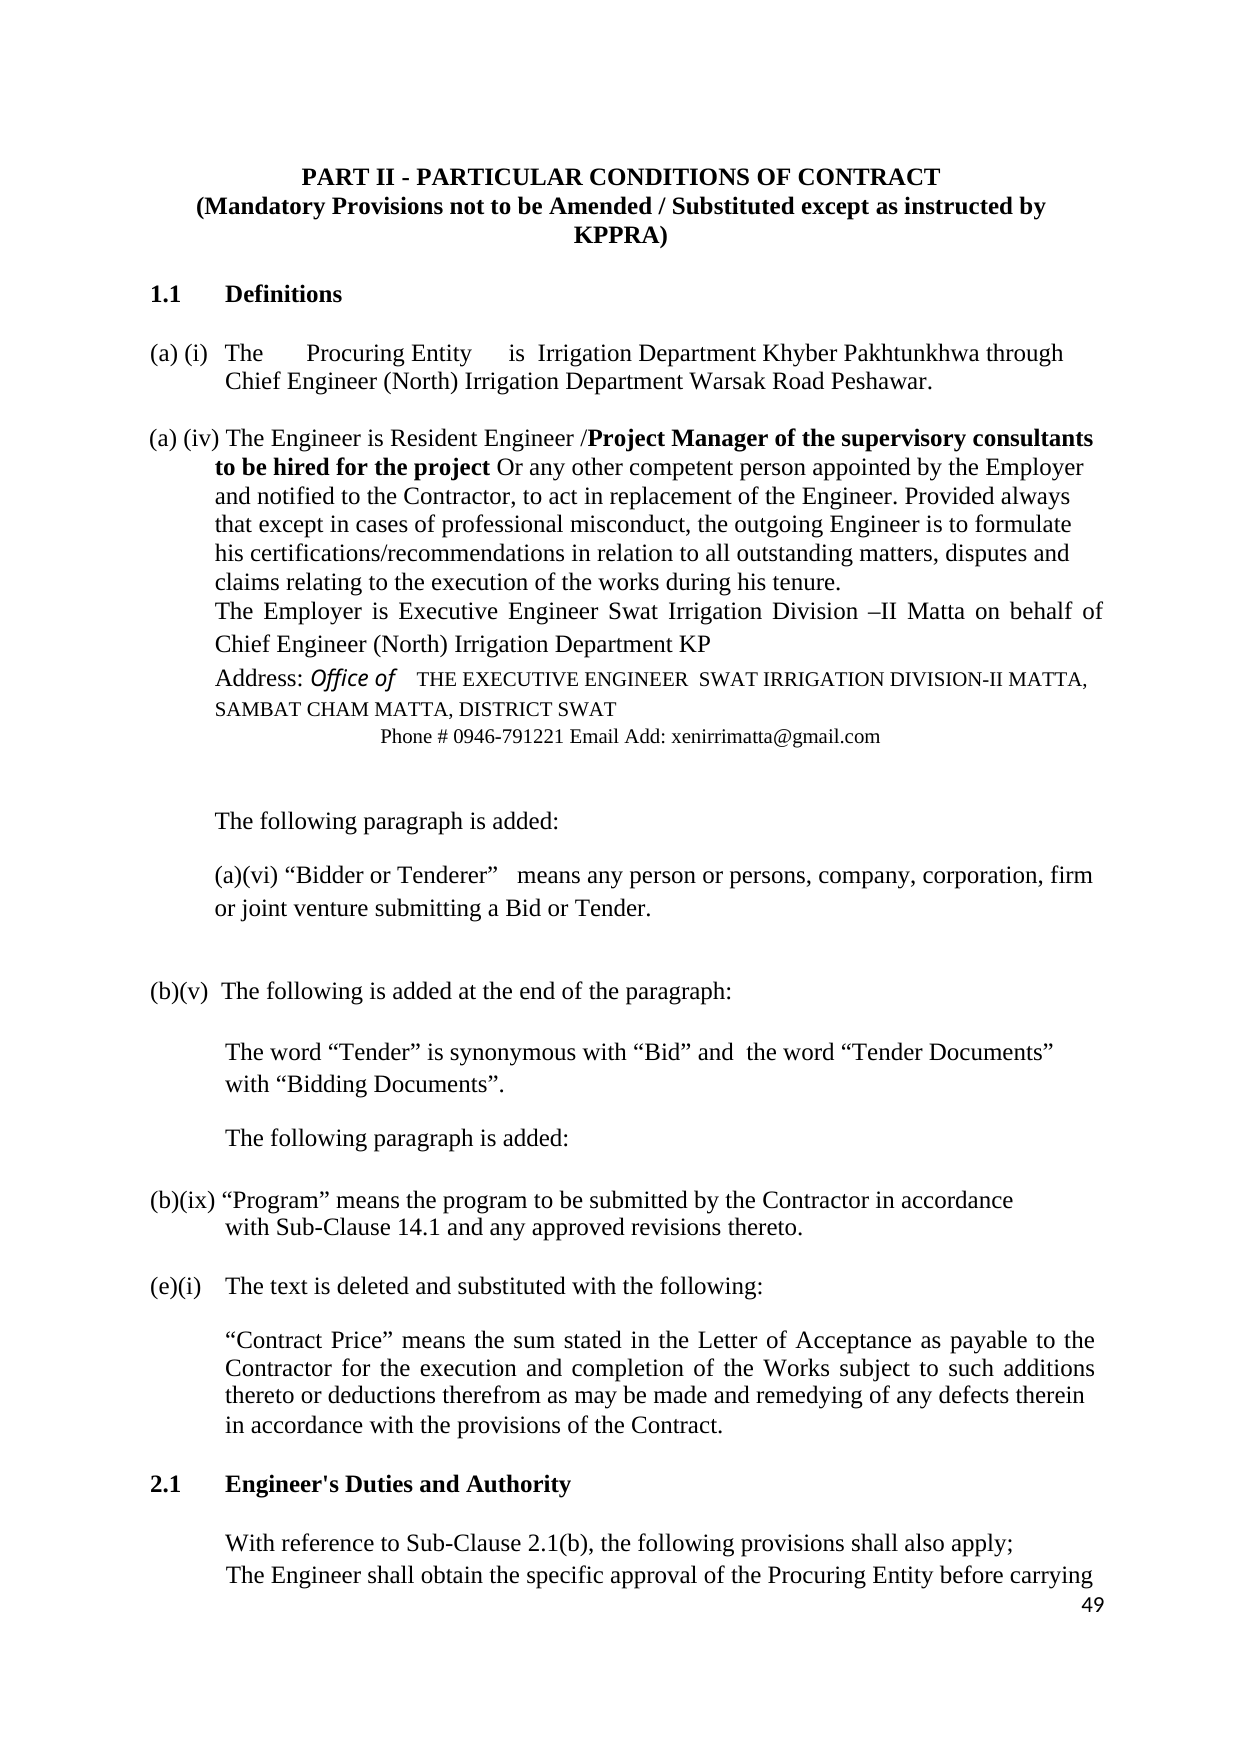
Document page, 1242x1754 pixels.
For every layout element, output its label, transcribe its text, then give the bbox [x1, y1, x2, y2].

text with “Bidding Documents”. [225, 1068, 509, 1099]
text (b)(ix) “Program” means the program to be submitted by the Contractor in accordance [150, 1178, 1104, 1216]
text 2.1 Engineer's Duties and Authority [150, 1469, 1104, 1498]
text The Employer is Executive Engineer Swat Irrigation Division –II Matta on behalf of Chief Engineer (North) Irrigation Department KP [214, 596, 1104, 658]
text The following paragraph is added: [214, 806, 1104, 835]
text (e)(i) The text is deleted and substituted with the following: [150, 1271, 1104, 1299]
text With reference to Sub-Clause 2.1(b), the following provisions shall also apply; [225, 1528, 1017, 1557]
text with Sub-Clause 14.1 and any approved revisions thereto. [225, 1216, 807, 1241]
text (a)(vi) “Bidder or Tenderer” means any person or persons, company, corporation, firm or joint venture submitting a Bid or Tender. [214, 860, 1104, 922]
text Address: Office of THE EXECUTIVE ENGINEER SWAT IRRIGATION DIVISION-II MATTA, SAMBAT CHAM MATTA, DISTRICT SWAT [214, 662, 1104, 721]
text The Engineer shall obtain the specific approval of the Procuring Entity before carrying [150, 1560, 1104, 1589]
text The word “Tender” is synonymous with “Bid” and the word “Tender Documents” [225, 1031, 1097, 1068]
text 1.1 Definitions [150, 279, 1104, 308]
text (b)(v) The following is added at the end of the paragraph: [150, 976, 1104, 1004]
text (Mandatory Provisions not to be Amended / Substituted except as instructed by KPPRA) [161, 191, 1081, 249]
text “Contract Price” means the sum stated in the Letter of Acceptance as payable to the Contractor for the execution and completion of the Works subject to such additions thereto or deductions therefrom as may be made and remedying of any defects therein [225, 1327, 1096, 1409]
text PART II - PARTICULAR CONDITIONS OF CONTRACT [297, 162, 944, 191]
text in accordance with the provisions of the Contract. [225, 1410, 728, 1439]
text (a) (i) The Procuring Entity is Irrigation Department Khyber Pakhtunkhwa through Chief Engineer (North) Irrigation Department Warsak Road Peshawar. [150, 338, 1104, 395]
text Phone # 0946-791221 Email Add: xenirrimatta@gmail.com [289, 724, 1104, 748]
text (a) (iv) The Engineer is Resident Engineer /Project Manager of the supervisory consultants to be hired for the project Or any other competent person appointed by the Employer and notified to the Contractor, to act in replacement of the Engineer. Provided always that except in cases of professional misconduct, the outgoing Engineer is to formulate his certifications/recommendations in relation to all outstanding matters, disputes and claims relating to the execution of the works during his tenure. [149, 423, 1104, 596]
text The following paragraph is added: [225, 1123, 573, 1152]
